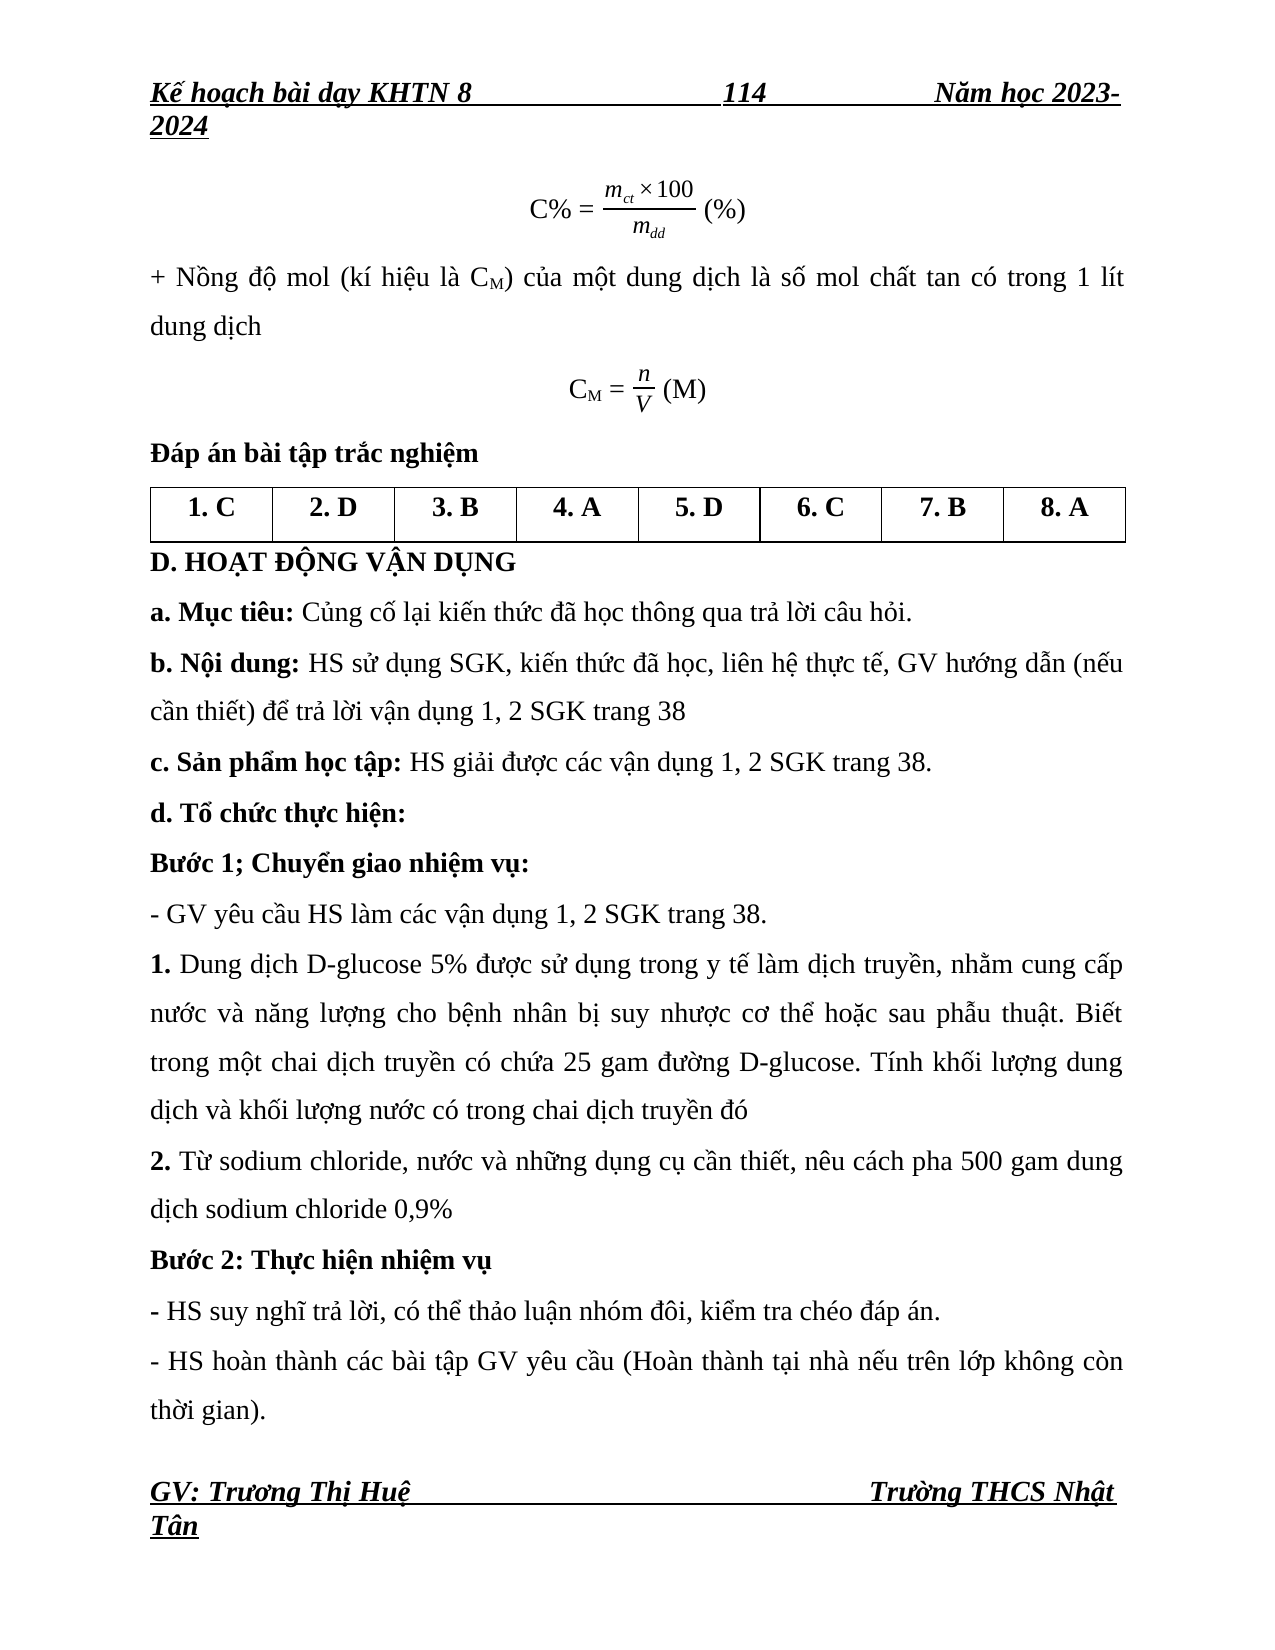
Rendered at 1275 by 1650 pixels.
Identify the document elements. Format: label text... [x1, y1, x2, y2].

text - HS suy nghĩ trả lời, có thể thảo luận nhóm đôi, kiểm tra chéo đáp án. [150, 1293, 1125, 1326]
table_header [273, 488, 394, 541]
text c. Sản phẩm học tập: HS giải được các vận dụng 1, 2 SGK trang 38. [150, 745, 1125, 777]
text CM = (M) [150, 359, 1125, 418]
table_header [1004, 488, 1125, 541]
text - GV yêu cầu HS làm các vận dụng 1, 2 SGK trang 38. [150, 897, 1125, 929]
text b. Nội dung: HS sử dụng SGK, kiến thức đã học, liên hệ thực tế, GV hướng dẫn (nếu cần thiết) để trả lời vận dụng 1, 2 SGK trang 38 [150, 646, 1125, 727]
text Bước 2: Thực hiện nhiệm vụ [150, 1243, 1125, 1275]
text 1. Dung dịch D-glucose 5% được sử dụng trong y tế làm dịch truyền, nhằm cung cấp nước và năng lượng cho bệnh nhân bị suy nhược cơ thể hoặc sau phẫu thuật. Biết trong một chai dịch truyền có chứa 25 gam đường D-glucose. Tính khối lượng dung dịch và khối lượng nước có trong chai dịch truyền đó [150, 947, 1125, 1126]
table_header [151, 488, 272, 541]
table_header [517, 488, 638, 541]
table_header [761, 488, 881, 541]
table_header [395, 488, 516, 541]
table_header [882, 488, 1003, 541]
text a. Mục tiêu: Củng cố lại kiến thức đã học thông qua trả lời câu hỏi. [150, 595, 1125, 628]
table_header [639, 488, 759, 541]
text C% = (%) [150, 176, 1125, 242]
text 2. Từ sodium chloride, nước và những dụng cụ cần thiết, nêu cách pha 500 gam dung dịch sodium chloride 0,9% [150, 1144, 1125, 1225]
text - HS hoàn thành các bài tập GV yêu cầu (Hoàn thành tại nhà nếu trên lớp không còn thời gian). [150, 1344, 1125, 1425]
text Đáp án bài tập trắc nghiệm [150, 437, 1125, 469]
text Bước 1; Chuyển giao nhiệm vụ: [150, 846, 1125, 879]
text d. Tổ chức thực hiện: [150, 796, 1125, 828]
text D. HOẠT ĐỘNG VẬN DỤNG [150, 544, 1125, 577]
text + Nồng độ mol (kí hiệu là CM) của một dung dịch là số mol chất tan có trong 1 lít dung dịch [150, 260, 1125, 341]
